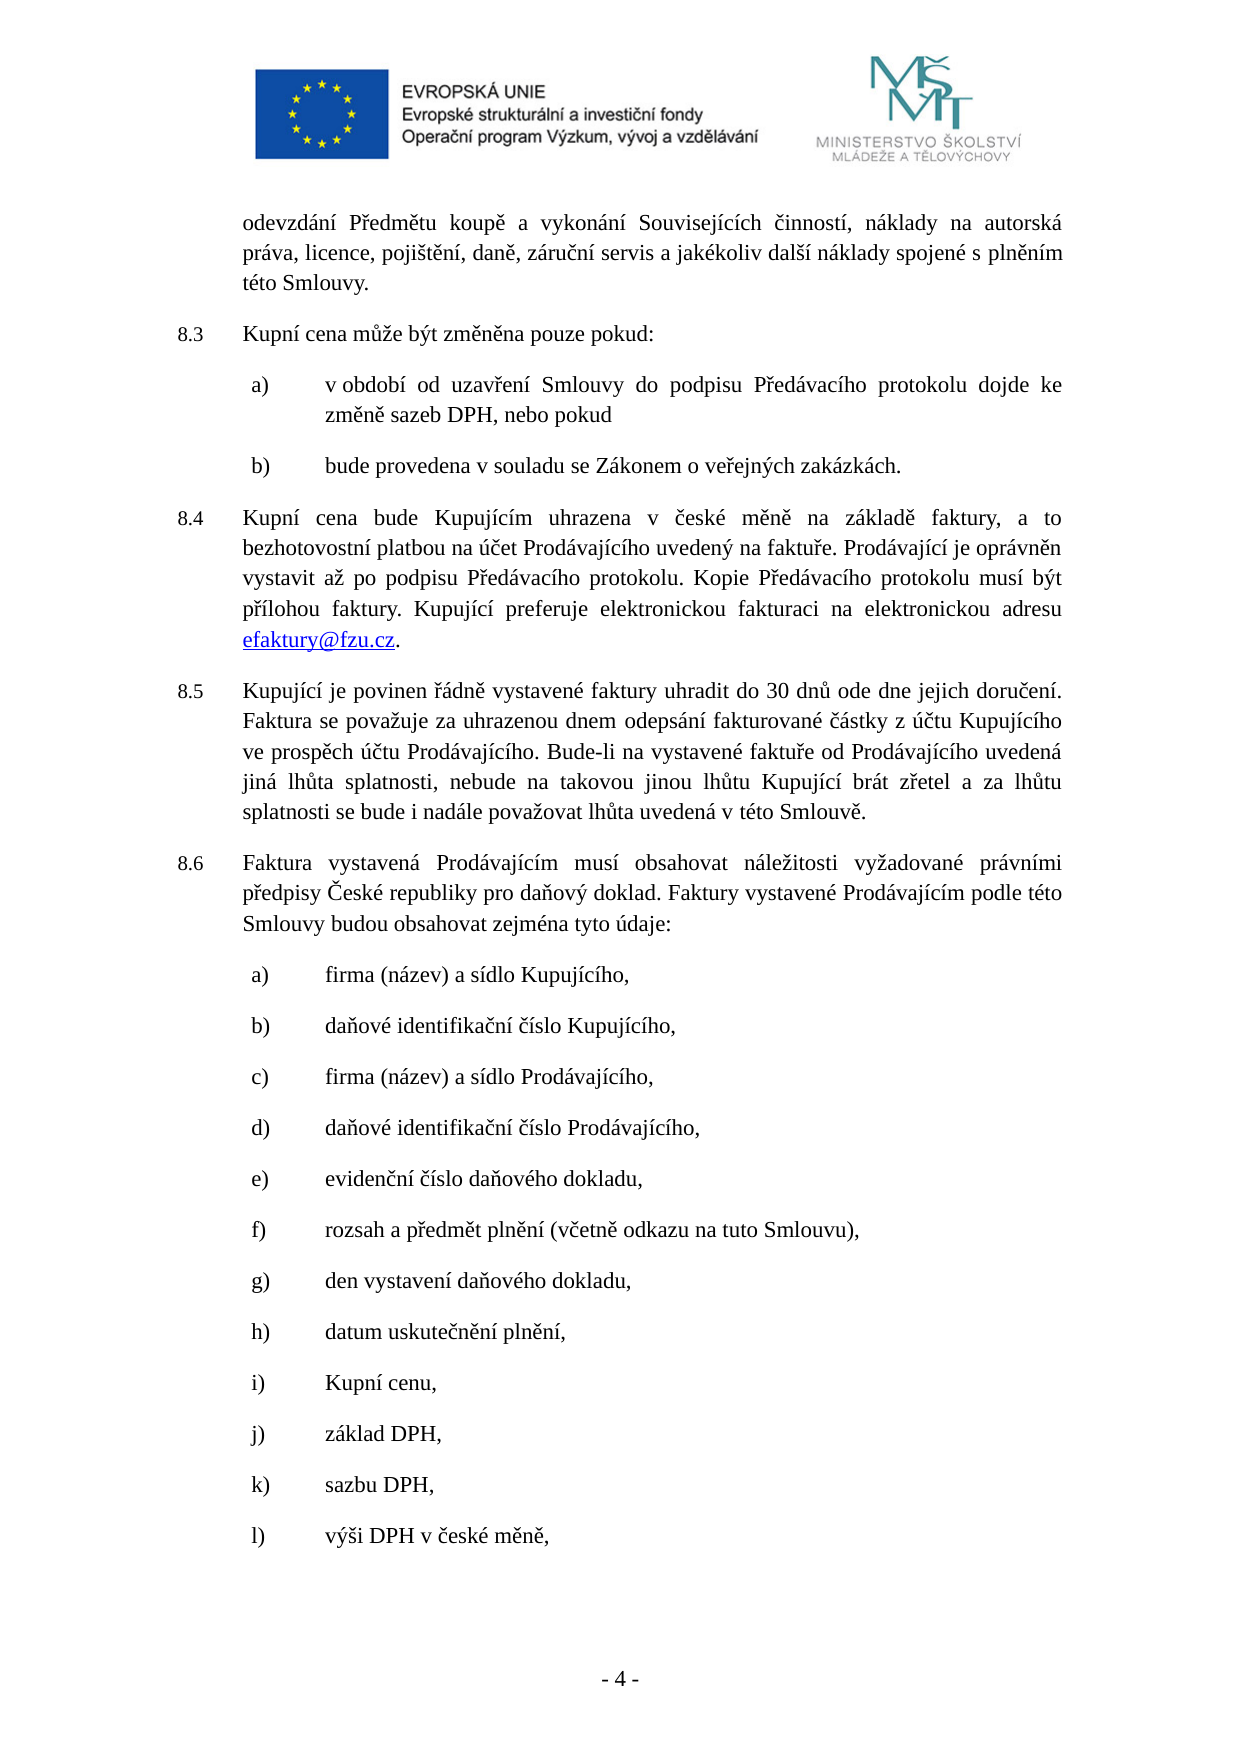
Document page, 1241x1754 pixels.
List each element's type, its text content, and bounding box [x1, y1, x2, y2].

subtitle základ DPH, [251, 1420, 1063, 1446]
subtitle sazbu DPH, [251, 1471, 1063, 1497]
subtitle datum uskutečnění plnění, [251, 1318, 1063, 1344]
subtitle rozsah a předmět plnění (včetně odkazu na tuto Smlouvu), [251, 1216, 1063, 1242]
subtitle bude provedena v souladu se Zákonem o veřejných zakázkách. [251, 452, 1063, 479]
subtitle daňové identifikační číslo Kupujícího, [251, 1012, 1063, 1038]
subtitle výši DPH v české měně, [251, 1522, 1063, 1548]
subtitle Kupující je povinen řádně vystavené faktury uhradit do 30 dnů ode dne jejich doručení. Faktura se považuje za uhrazenou dnem odepsání fakturované částky z účtu Kupujícího ve prospěch účtu Prodávajícího. Bude-li na vystavené faktuře od Prodávajícího uvedená jiná lhůta splatnosti, nebude na takovou jinou lhůtu Kupující brát zřetel a za lhůtu splatnosti se bude i nadále považovat lhůta uvedená v této Smlouvě. [177, 677, 1063, 824]
subtitle v období od uzavření Smlouvy do podpisu Předávacího protokolu dojde ke změně sazeb DPH, nebo pokud [251, 371, 1063, 428]
subtitle Kupní cena může být změněna pouze pokud: [177, 320, 1063, 347]
subtitle Faktura vystavená Prodávajícím musí obsahovat náležitosti vyžadované právními předpisy České republiky pro daňový doklad. Faktury vystavené Prodávajícím podle této Smlouvy budou obsahovat zejména tyto údaje: [177, 849, 1063, 936]
subtitle daňové identifikační číslo Prodávajícího, [251, 1114, 1063, 1140]
subtitle Kupní cenu, [251, 1369, 1063, 1395]
subtitle den vystavení daňového dokladu, [251, 1267, 1063, 1293]
picture [237, 46, 1038, 181]
subtitle Kupní cena bude Kupujícím uhrazena v české měně na základě faktury, a to bezhotovostní platbou na účet Prodávajícího uvedený na faktuře. Prodávající je oprávněn vystavit až po podpisu Předávacího protokolu. Kopie Předávacího protokolu musí být přílohou faktury. Kupující preferuje elektronickou fakturaci na elektronickou adresu efaktury@fzu.cz. [177, 503, 1063, 653]
subtitle firma (název) a sídlo Kupujícího, [251, 961, 1063, 987]
subtitle evidenční číslo daňového dokladu, [251, 1165, 1063, 1191]
subtitle firma (název) a sídlo Prodávajícího, [251, 1063, 1063, 1089]
